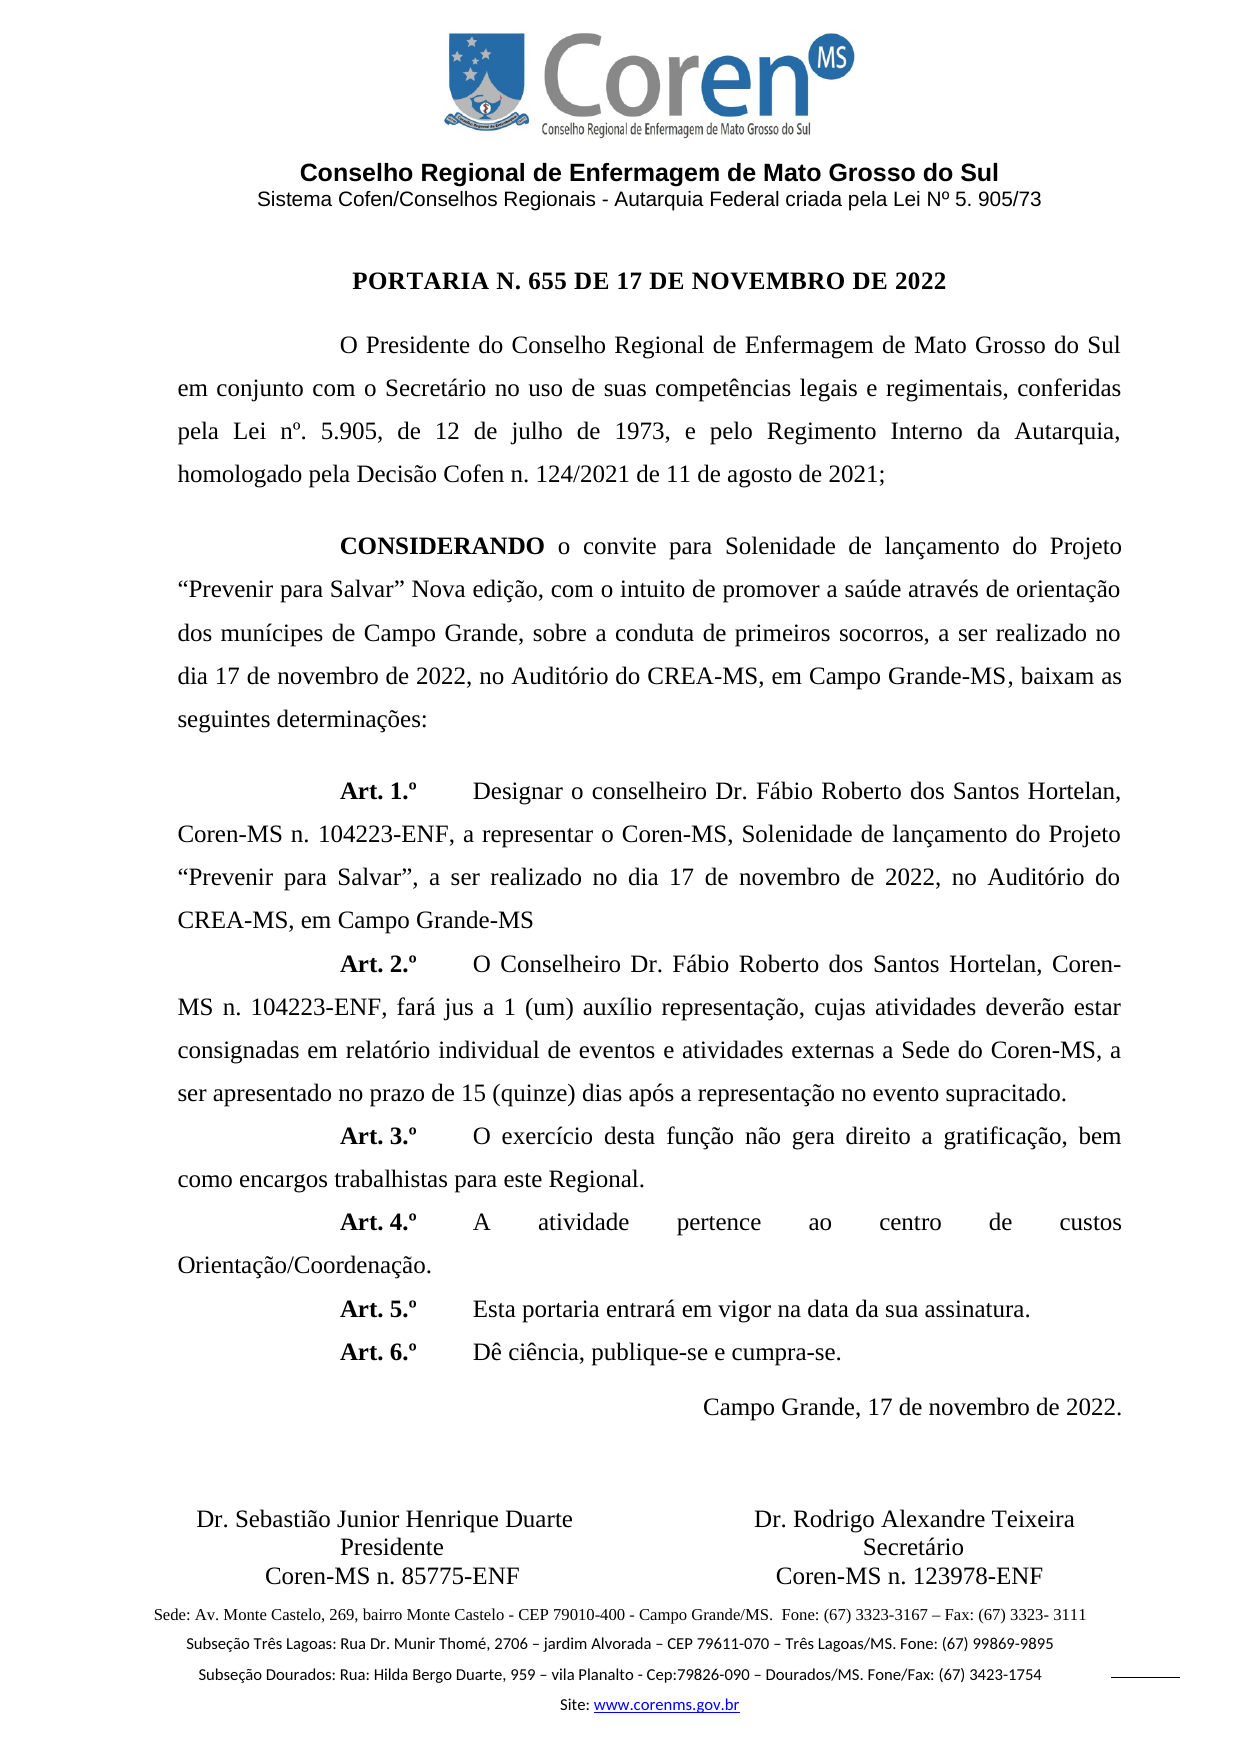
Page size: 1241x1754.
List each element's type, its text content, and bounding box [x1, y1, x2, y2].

text Coren-MS n. 85775-ENF Coren-MS n. 123978-ENF [177, 1561, 1122, 1590]
list Dê ciência, publique-se e cumpra-se. [177, 1337, 1122, 1366]
list O exercício desta função não gera direito a gratificação, bem como encargos trabalhistas para este Regional. [177, 1121, 1122, 1193]
text Dr. Sebastião Junior Henrique Duarte Dr. Rodrigo Alexandre Teixeira [177, 1504, 1122, 1532]
list Campo Grande, 17 de novembro de 2022. [340, 1392, 1122, 1421]
list A atividade pertence ao centro de custos Orientação/Coordenação. [177, 1207, 1122, 1279]
list Designar o conselheiro Dr. Fábio Roberto dos Santos Hortelan, Coren-MS n. 104223-ENF, a representar o Coren-MS, Solenidade de lançamento do Projeto “Prevenir para Salvar”, a ser realizado no dia 17 de novembro de 2022, no Auditório do CREA-MS, em Campo Grande-MS [177, 776, 1122, 934]
list Esta portaria entrará em vigor na data da sua assinatura. [177, 1294, 1122, 1322]
picture [442, 29, 857, 142]
title Portaria n. 655 de 17 de novembro de 2022 [177, 266, 1122, 294]
list O Conselheiro Dr. Fábio Roberto dos Santos Hortelan, Coren-MS n. 104223-ENF, fará jus a 1 (um) auxílio representação, cujas atividades deverão estar consignadas em relatório individual de eventos e atividades externas a Sede do Coren-MS, a ser apresentado no prazo de 15 (quinze) dias após a representação no evento supracitado. [177, 949, 1122, 1107]
text O Presidente do Conselho Regional de Enfermagem de Mato Grosso do Sul em conjunto com o Secretário no uso de suas competências legais e regimentais, conferidas pela Lei nº. 5.905, de 12 de julho de 1973, e pelo Regimento Interno da Autarquia, homologado pela Decisão Cofen n. 124/2021 de 11 de agosto de 2021; [177, 330, 1122, 488]
text Presidente Secretário [177, 1532, 1122, 1561]
text CONSIDERANDO o convite para Solenidade de lançamento do Projeto “Prevenir para Salvar” Nova edição, com o intuito de promover a saúde através de orientação dos munícipes de Campo Grande, sobre a conduta de primeiros socorros, a ser realizado no dia 17 de novembro de 2022, no Auditório do CREA-MS, em Campo Grande-MS, baixam as seguintes determinações: [177, 531, 1122, 733]
